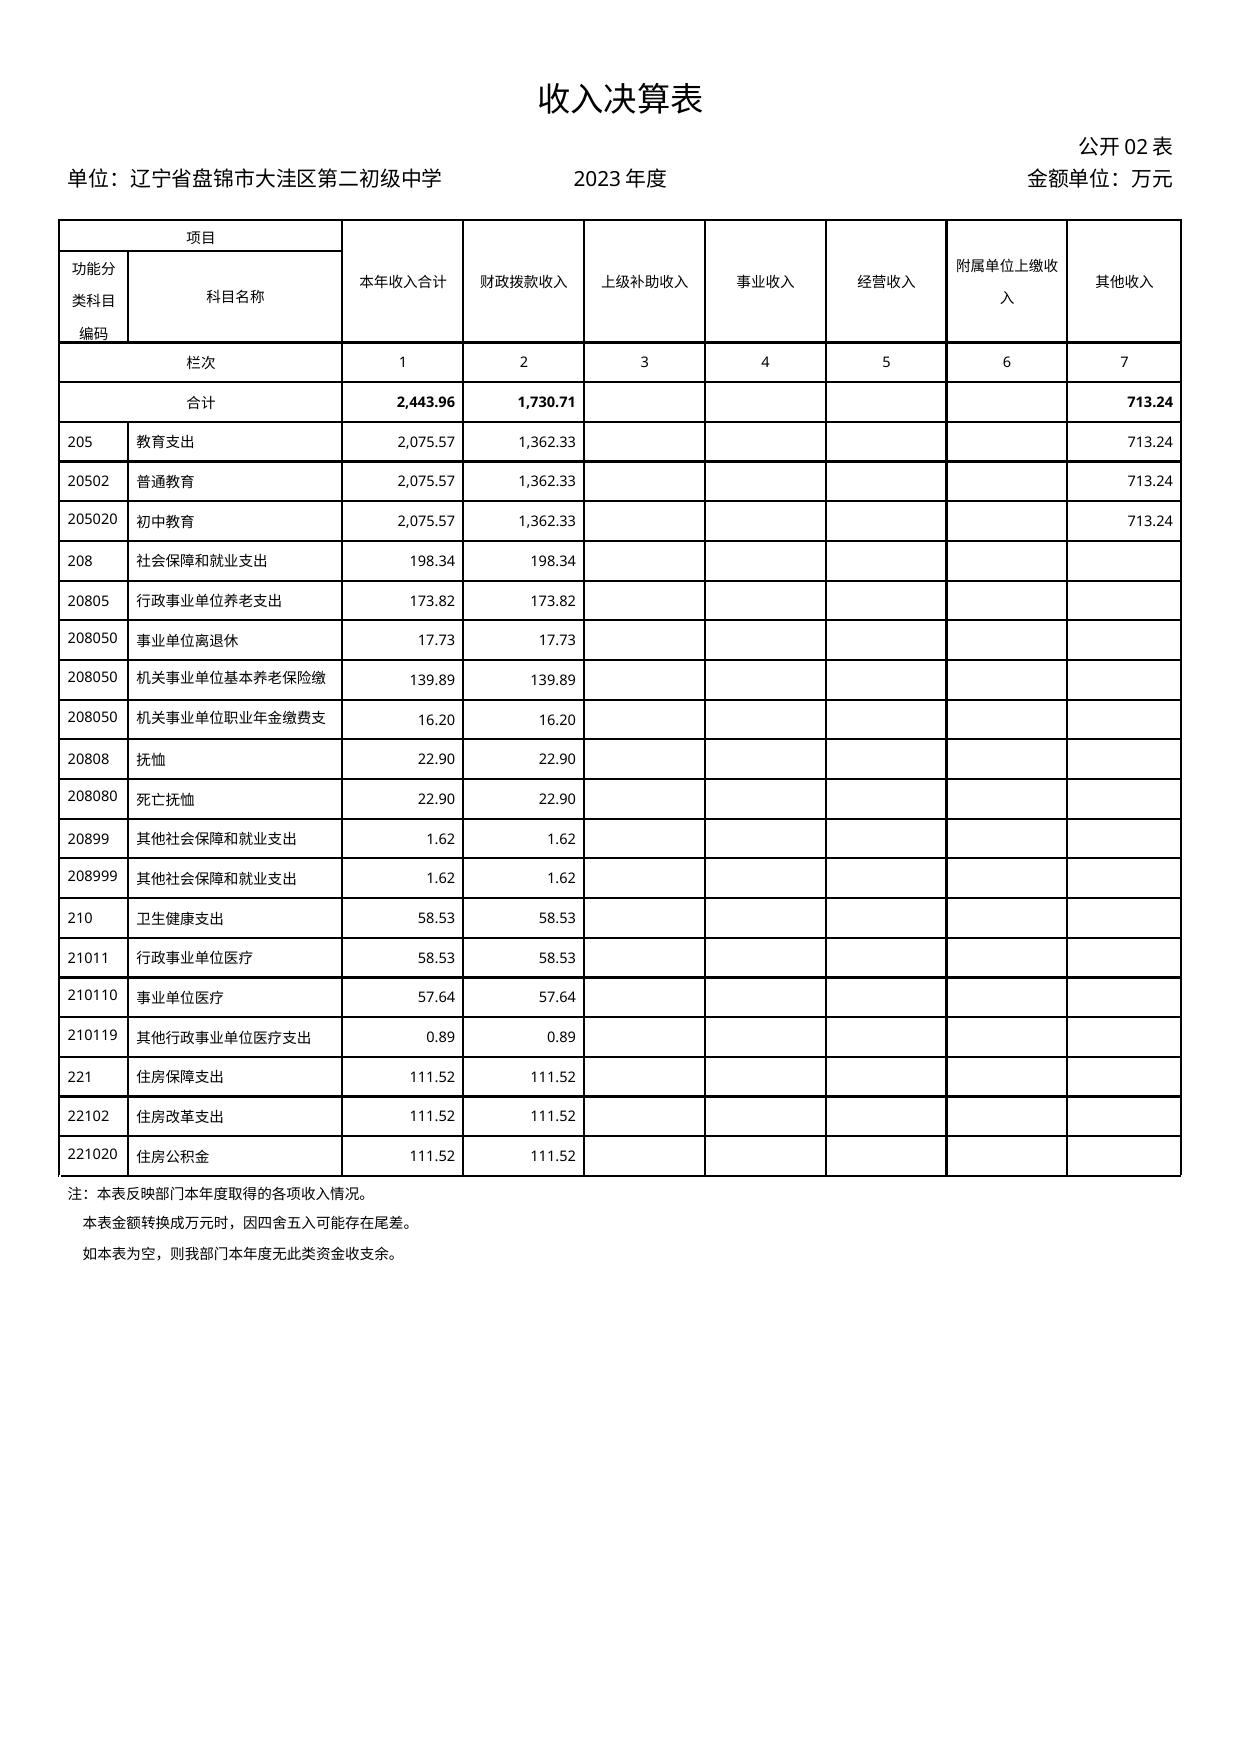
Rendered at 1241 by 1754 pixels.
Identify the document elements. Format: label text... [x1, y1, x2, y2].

table_cell 1.62 [464, 820, 583, 857]
table_cell [1068, 661, 1180, 698]
table_cell 2080505 [60, 661, 127, 698]
table_cell [948, 661, 1066, 698]
table_cell 21011 [60, 939, 127, 976]
table_cell [827, 899, 945, 937]
table_header 项目 [60, 221, 341, 250]
table_cell 58.53 [343, 939, 462, 976]
table_cell [706, 1137, 825, 1175]
table_cell 20805 [60, 582, 127, 619]
table_cell 0.89 [343, 1018, 462, 1056]
table_cell [1068, 939, 1180, 976]
table_cell 2,443.96 [343, 383, 462, 421]
table_cell 社会保障和就业支出 [129, 542, 341, 579]
table_cell 1,730.71 [464, 383, 583, 421]
table_cell 205 [60, 423, 127, 460]
table_cell [827, 939, 945, 976]
table_cell 其他行政事业单位医疗支出 [129, 1018, 341, 1056]
table_cell 20502 [60, 463, 127, 500]
table_cell [585, 899, 704, 937]
table_cell [827, 701, 945, 738]
table_cell [1068, 1137, 1180, 1175]
table_cell [948, 780, 1066, 818]
table_cell 20808 [60, 740, 127, 778]
table_cell 2,075.57 [343, 502, 462, 540]
table_cell 221 [60, 1058, 127, 1095]
table_cell [827, 859, 945, 897]
table_cell 行政事业单位养老支出 [129, 582, 341, 619]
table_cell 111.52 [343, 1098, 462, 1135]
table_cell [827, 979, 945, 1016]
table_cell [827, 463, 945, 500]
table_cell 事业单位离退休 [129, 621, 341, 659]
table_cell 1.62 [343, 820, 462, 857]
table_cell 卫生健康支出 [129, 899, 341, 937]
table_cell [827, 740, 945, 778]
table_cell 57.64 [464, 979, 583, 1016]
table_cell [948, 740, 1066, 778]
table_header 经营收入 [827, 221, 945, 341]
table_cell [827, 780, 945, 818]
table_cell [1068, 899, 1180, 937]
table_cell [585, 661, 704, 698]
table_cell [948, 859, 1066, 897]
table_cell [827, 1137, 945, 1175]
table_cell 住房保障支出 [129, 1058, 341, 1095]
table_cell 1,362.33 [464, 502, 583, 540]
table_cell [948, 939, 1066, 976]
table_cell 58.53 [343, 899, 462, 937]
table_cell [948, 582, 1066, 619]
table_cell 1,362.33 [464, 423, 583, 460]
table_cell [1068, 1058, 1180, 1095]
table_cell 2080502 [60, 621, 127, 659]
table_cell 713.24 [1068, 463, 1180, 500]
table_cell 1,362.33 [464, 463, 583, 500]
table_cell [706, 820, 825, 857]
table_cell 1.62 [464, 859, 583, 897]
table_cell [585, 383, 704, 421]
table_cell 22.90 [464, 740, 583, 778]
table_cell 2101102 [60, 979, 127, 1016]
table_cell [1068, 859, 1180, 897]
table_cell [706, 701, 825, 738]
table_cell [827, 502, 945, 540]
table_cell 1.62 [343, 859, 462, 897]
table_cell 单位：辽宁省盘锦市大洼区第二初级中学 [59, 162, 516, 194]
table_cell [948, 979, 1066, 1016]
table_cell [1068, 542, 1180, 579]
table_cell 其他社会保障和就业支出 [129, 859, 341, 897]
table_cell 住房改革支出 [129, 1098, 341, 1135]
table_cell 139.89 [464, 661, 583, 698]
table_cell [706, 502, 825, 540]
table_cell [706, 939, 825, 976]
table_cell [1068, 740, 1180, 778]
table_cell 其他社会保障和就业支出 [129, 820, 341, 857]
table_cell 713.24 [1068, 423, 1180, 460]
table_cell [706, 899, 825, 937]
table_cell 208 [60, 542, 127, 579]
table_cell 2,075.57 [343, 423, 462, 460]
table_cell 16.20 [343, 701, 462, 738]
table_cell [706, 423, 825, 460]
table_cell 如本表为空，则我部门本年度无此类资金收支余。 [60, 1236, 1181, 1266]
table_cell 22102 [60, 1098, 127, 1135]
table_cell [948, 423, 1066, 460]
table_cell 713.24 [1068, 383, 1180, 421]
table_cell [706, 1058, 825, 1095]
table_cell [827, 383, 945, 421]
table_cell 栏次 [60, 344, 341, 381]
table_header 财政拨款收入 [464, 221, 583, 341]
table_cell 合计 [60, 383, 341, 421]
table_cell [948, 502, 1066, 540]
table_cell [706, 740, 825, 778]
table_cell [585, 621, 704, 659]
table_cell 金额单位：万元 [724, 162, 1181, 194]
table_cell 111.52 [343, 1137, 462, 1175]
table_cell [827, 542, 945, 579]
table_cell [827, 621, 945, 659]
table_cell [585, 423, 704, 460]
table_cell [827, 582, 945, 619]
table_cell [585, 463, 704, 500]
table_cell [1068, 780, 1180, 818]
table_cell 功能分类科目编码 [60, 252, 127, 341]
table_cell 111.52 [343, 1058, 462, 1095]
table_cell 58.53 [464, 899, 583, 937]
table_cell 2023年度 [516, 162, 724, 194]
table_cell 111.52 [464, 1058, 583, 1095]
table_cell [585, 1018, 704, 1056]
table_cell 173.82 [464, 582, 583, 619]
table_cell [706, 463, 825, 500]
table_cell [948, 820, 1066, 857]
table_cell 17.73 [464, 621, 583, 659]
table_cell [706, 661, 825, 698]
table_cell 111.52 [464, 1137, 583, 1175]
table_cell [706, 1018, 825, 1056]
table_cell 科目名称 [129, 252, 341, 341]
table_cell [1068, 979, 1180, 1016]
table_cell [585, 939, 704, 976]
table_header 公开02表 [59, 129, 1181, 162]
table_cell 4 [706, 344, 825, 381]
table_cell 139.89 [343, 661, 462, 698]
table_cell 2210201 [60, 1137, 127, 1175]
table_cell [1068, 820, 1180, 857]
table_cell 事业单位医疗 [129, 979, 341, 1016]
table_cell 2050203 [60, 502, 127, 540]
table_cell [585, 979, 704, 1016]
table_cell 57.64 [343, 979, 462, 1016]
table_cell 173.82 [343, 582, 462, 619]
table_cell 1 [343, 344, 462, 381]
table_cell [948, 542, 1066, 579]
table_cell [948, 701, 1066, 738]
table_header 本年收入合计 [343, 221, 462, 341]
table_cell [706, 582, 825, 619]
table_cell 0.89 [464, 1018, 583, 1056]
table_cell [706, 1098, 825, 1135]
table_cell 初中教育 [129, 502, 341, 540]
table_cell [706, 383, 825, 421]
table_cell [706, 979, 825, 1016]
table_cell [706, 542, 825, 579]
table_cell [827, 820, 945, 857]
table_cell [585, 820, 704, 857]
table_cell [948, 1137, 1066, 1175]
table_cell 机关事业单位职业年金缴费支出 [129, 701, 341, 738]
table_cell 2101199 [60, 1018, 127, 1056]
table_cell 注：本表反映部门本年度取得的各项收入情况。 [60, 1176, 1181, 1205]
table_header 附属单位上缴收入 [948, 221, 1066, 341]
table_cell 2,075.57 [343, 463, 462, 500]
table_cell 抚恤 [129, 740, 341, 778]
table_cell 7 [1068, 344, 1180, 381]
table_cell [948, 1018, 1066, 1056]
table_cell 22.90 [464, 780, 583, 818]
table_cell [585, 780, 704, 818]
table_cell [585, 582, 704, 619]
table_cell [827, 1058, 945, 1095]
table_cell 本表金额转换成万元时，因四舍五入可能存在尾差。 [60, 1205, 1181, 1236]
table_cell [948, 463, 1066, 500]
table_cell [585, 740, 704, 778]
table_cell [948, 1098, 1066, 1135]
table_cell 死亡抚恤 [129, 780, 341, 818]
table_cell 22.90 [343, 740, 462, 778]
table_cell [1068, 621, 1180, 659]
table_header 其他收入 [1068, 221, 1180, 341]
table_cell 机关事业单位基本养老保险缴费支出 [129, 661, 341, 698]
table_cell 198.34 [343, 542, 462, 579]
table_cell [706, 621, 825, 659]
table_cell [1068, 582, 1180, 619]
table_cell [948, 1058, 1066, 1095]
text 收入决算表 [59, 64, 1181, 129]
table_cell [948, 621, 1066, 659]
table_cell 713.24 [1068, 502, 1180, 540]
table_cell [585, 1098, 704, 1135]
table_cell [827, 1098, 945, 1135]
table_cell 198.34 [464, 542, 583, 579]
table_cell [585, 859, 704, 897]
table_header 事业收入 [706, 221, 825, 341]
table_cell 22.90 [343, 780, 462, 818]
table_cell 2080506 [60, 701, 127, 738]
table_cell [585, 701, 704, 738]
table_cell 教育支出 [129, 423, 341, 460]
table_cell 普通教育 [129, 463, 341, 500]
table_cell 2089999 [60, 859, 127, 897]
table_cell [1068, 701, 1180, 738]
table_cell [1068, 1018, 1180, 1056]
table_cell [1068, 1098, 1180, 1135]
table_cell 20899 [60, 820, 127, 857]
table_cell 6 [948, 344, 1066, 381]
table_cell 5 [827, 344, 945, 381]
table_cell 210 [60, 899, 127, 937]
table_cell [706, 780, 825, 818]
table_cell 2080801 [60, 780, 127, 818]
table_cell 111.52 [464, 1098, 583, 1135]
table_cell 17.73 [343, 621, 462, 659]
table_cell [948, 899, 1066, 937]
table_cell [827, 423, 945, 460]
table_cell [585, 1137, 704, 1175]
table_header 上级补助收入 [585, 221, 704, 341]
table_cell [827, 1018, 945, 1056]
table_cell [585, 1058, 704, 1095]
table_cell [585, 542, 704, 579]
table_cell [585, 502, 704, 540]
table_cell [827, 661, 945, 698]
table_cell [706, 859, 825, 897]
table_cell [948, 383, 1066, 421]
table_cell 行政事业单位医疗 [129, 939, 341, 976]
table_cell 住房公积金 [129, 1137, 341, 1175]
table_cell 3 [585, 344, 704, 381]
table_cell 58.53 [464, 939, 583, 976]
table_cell 16.20 [464, 701, 583, 738]
table_cell 2 [464, 344, 583, 381]
